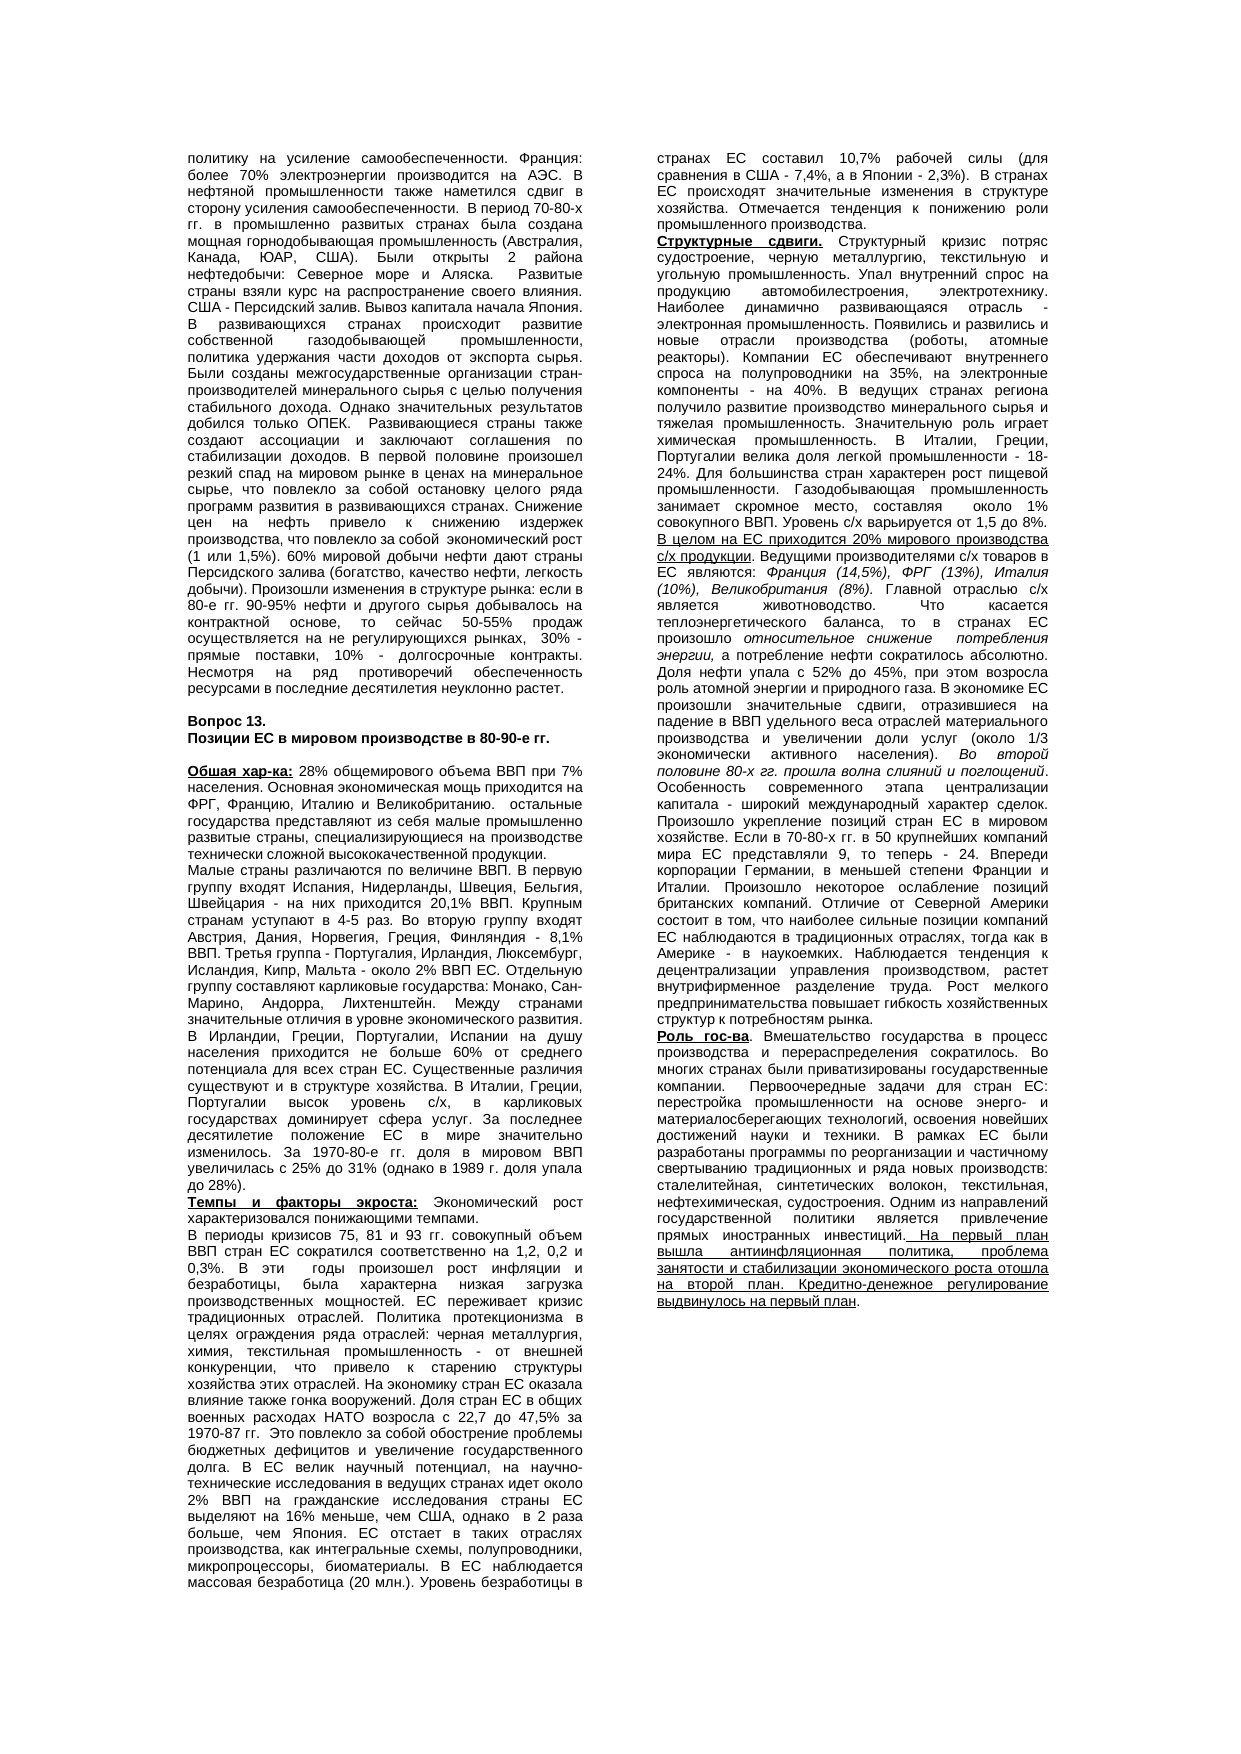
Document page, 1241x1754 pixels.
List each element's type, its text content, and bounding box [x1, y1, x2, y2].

text Вопрос 13. [187, 713, 583, 730]
text Малые страны различаются по величине ВВП. В первую группу входят Испания, Нидерланды, Швеция, Бельгия, Швейцария - на них приходится 20,1% ВВП. Крупным странам уступают в 4-5 раз. Во вторую группу входят Австрия, Дания, Норвегия, Греция, Финляндия - 8,1% ВВП. Третья группа - Португалия, Ирландия, Люксембург, Исландия, Кипр, Мальта - около 2% ВВП ЕС. Отдельную группу составляют карликовые государства: Монако, Сан-Марино, Андорра, Лихтенштейн. Между странами значительные отличия в уровне экономического развития. В Ирландии, Греции, Португалии, Испании на душу населения приходится не больше 60% от среднего потенциала для всех стран ЕС. Существенные различия существуют и в структуре хозяйства. В Италии, Греции, Португалии высок уровень с/х, в карликовых государствах доминирует сфера услуг. За последнее десятилетие положение ЕС в мире значительно изменилось. За 1970-80-е гг. доля в мировом ВВП увеличилась с 25% до 31% (однако в 1989 г. доля упала до 28%). [187, 862, 583, 1193]
text Роль гос-ва. Вмешательство государства в процесс производства и перераспределения сократилось. Во многих странах были приватизированы государственные компании. Первоочередные задачи для стран ЕС: перестройка промышленности на основе энерго- и материалосберегающих технологий, освоения новейших достижений науки и техники. В рамках ЕС были разработаны программы по реорганизации и частичному свертыванию традиционных и ряда новых производств: сталелитейная, синтетических волокон, текстильная, нефтехимическая, судостроения. Одним из направлений государственной политики является привлечение прямых иностранных инвестиций. На первый план вышла антиинфляционная политика, проблема занятости и стабилизации экономического роста отошла на второй план. Кредитно-денежное регулирование выдвинулось на первый план. [657, 1028, 1048, 1258]
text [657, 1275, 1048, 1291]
text Позиции ЕС в мировом производстве в 80-90-е гг. [187, 730, 583, 746]
text Структурные сдвиги. Структурный кризис потряс судостроение, черную металлургию, текстильную и угольную промышленность. Упал внутренний спрос на продукцию автомобилестроения, электротехнику. Наиболее динамично развивающаяся отрасль - электронная промышленность. Появились и развились и новые отрасли производства (роботы, атомные реакторы). Компании ЕС обеспечивают внутреннего спроса на полупроводники на 35%, на электронные компоненты - на 40%. В ведущих странах региона получило развитие производство минерального сырья и тяжелая промышленность. Значительную роль играет химическая промышленность. В Италии, Греции, Португалии велика доля легкой промышленности - 18-24%. Для большинства стран характерен рост пищевой промышленности. Газодобывающая промышленность занимает скромное место, составляя около 1% совокупного ВВП. Уровень с/х варьируется от 1,5 до 8%. В целом на ЕС приходится 20% мирового производства с/х продукции. Ведущими производителями с/х товаров в ЕС являются: Франция (14,5%), ФРГ (13%), Италия (10%), Великобритания (8%). Главной отраслью с/х является животноводство. Что касается теплоэнергетического баланса, то в странах ЕС произошло относительное снижение потребления энергии, а потребление нефти сократилось абсолютно. Доля нефти упала с 52% до 45%, при этом возросла роль атомной энергии и природного газа. В экономике ЕС произошли значительные сдвиги, отразившиеся на падение в ВВП удельного веса отраслей материального производства и увеличении доли услуг (около 1/3 экономически активного населения). Во второй половине 80-х гг. прошла волна слияний и поглощений. Особенность современного этапа централизации капитала - широкий международный характер сделок. Произошло укрепление позиций стран ЕС в мировом хозяйстве. Если в 70-80-х гг. в 50 крупнейших компаний мира ЕС представляли 9, то теперь - 24. Впереди корпорации Германии, в меньшей степени Франции и Италии. Произошло некоторое ослабление позиций британских компаний. Отличие от Северной Америки состоит в том, что наиболее сильные позиции компаний ЕС наблюдаются в традиционных отраслях, тогда как в Америке - в наукоемких. Наблюдается тенденция к децентрализации управления производством, растет внутрифирменное разделение труда. Рост мелкого предпринимательства повышает гибкость хозяйственных структур к потребностям рынка. [657, 546, 1048, 1028]
text Обшая хар-ка: 28% общемирового объема ВВП при 7% населения. Основная экономическая мощь приходится на ФРГ, Францию, Италию и Великобританию. остальные государства представляют из себя малые промышленно развитые страны, специализирующиеся на производстве технически сложной высококачественной продукции. [187, 763, 583, 862]
text Темпы и факторы экроста: Экономический рост характеризовался понижающими темпами. [187, 1193, 583, 1227]
text В периоды кризисов 75, 81 и 93 гг. совокупный объем ВВП стран ЕС сократился соответственно на 1,2, 0,2 и 0,3%. В эти годы произошел рост инфляции и безработицы, была характерна низкая загрузка производственных мощностей. ЕС переживает кризис традиционных отраслей. Политика протекционизма в целях ограждения ряда отраслей: черная металлургия, химия, текстильная промышленность - от внешней конкуренции, что привело к старению структуры хозяйства этих отраслей. На экономику стран ЕС оказала влияние также гонка вооружений. Доля стран ЕС в общих военных расходах НАТО возросла с 22,7 до 47,5% за 1970-87 гг. Это повлекло за собой обострение проблемы бюджетных дефицитов и увеличение государственного долга. В ЕС велик научный потенциал, на научно-технические исследования в ведущих странах идет около 2% ВВП на гражданские исследования страны ЕС выделяют на 16% меньше, чем США, однако в 2 раза больше, чем Япония. ЕС отстает в таких отраслях производства, как интегральные схемы, полупроводники, микропроцессоры, биоматериалы. В ЕС наблюдается массовая безработица (20 млн.). Уровень безработицы в странах ЕС составил 10,7% рабочей силы (для сравнения в США - 7,4%, а в Японии - 2,3%). В странах ЕС происходят значительные изменения в структуре хозяйства. Отмечается тенденция к понижению роли промышленного производства. [187, 1227, 583, 1591]
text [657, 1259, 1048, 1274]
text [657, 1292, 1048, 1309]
